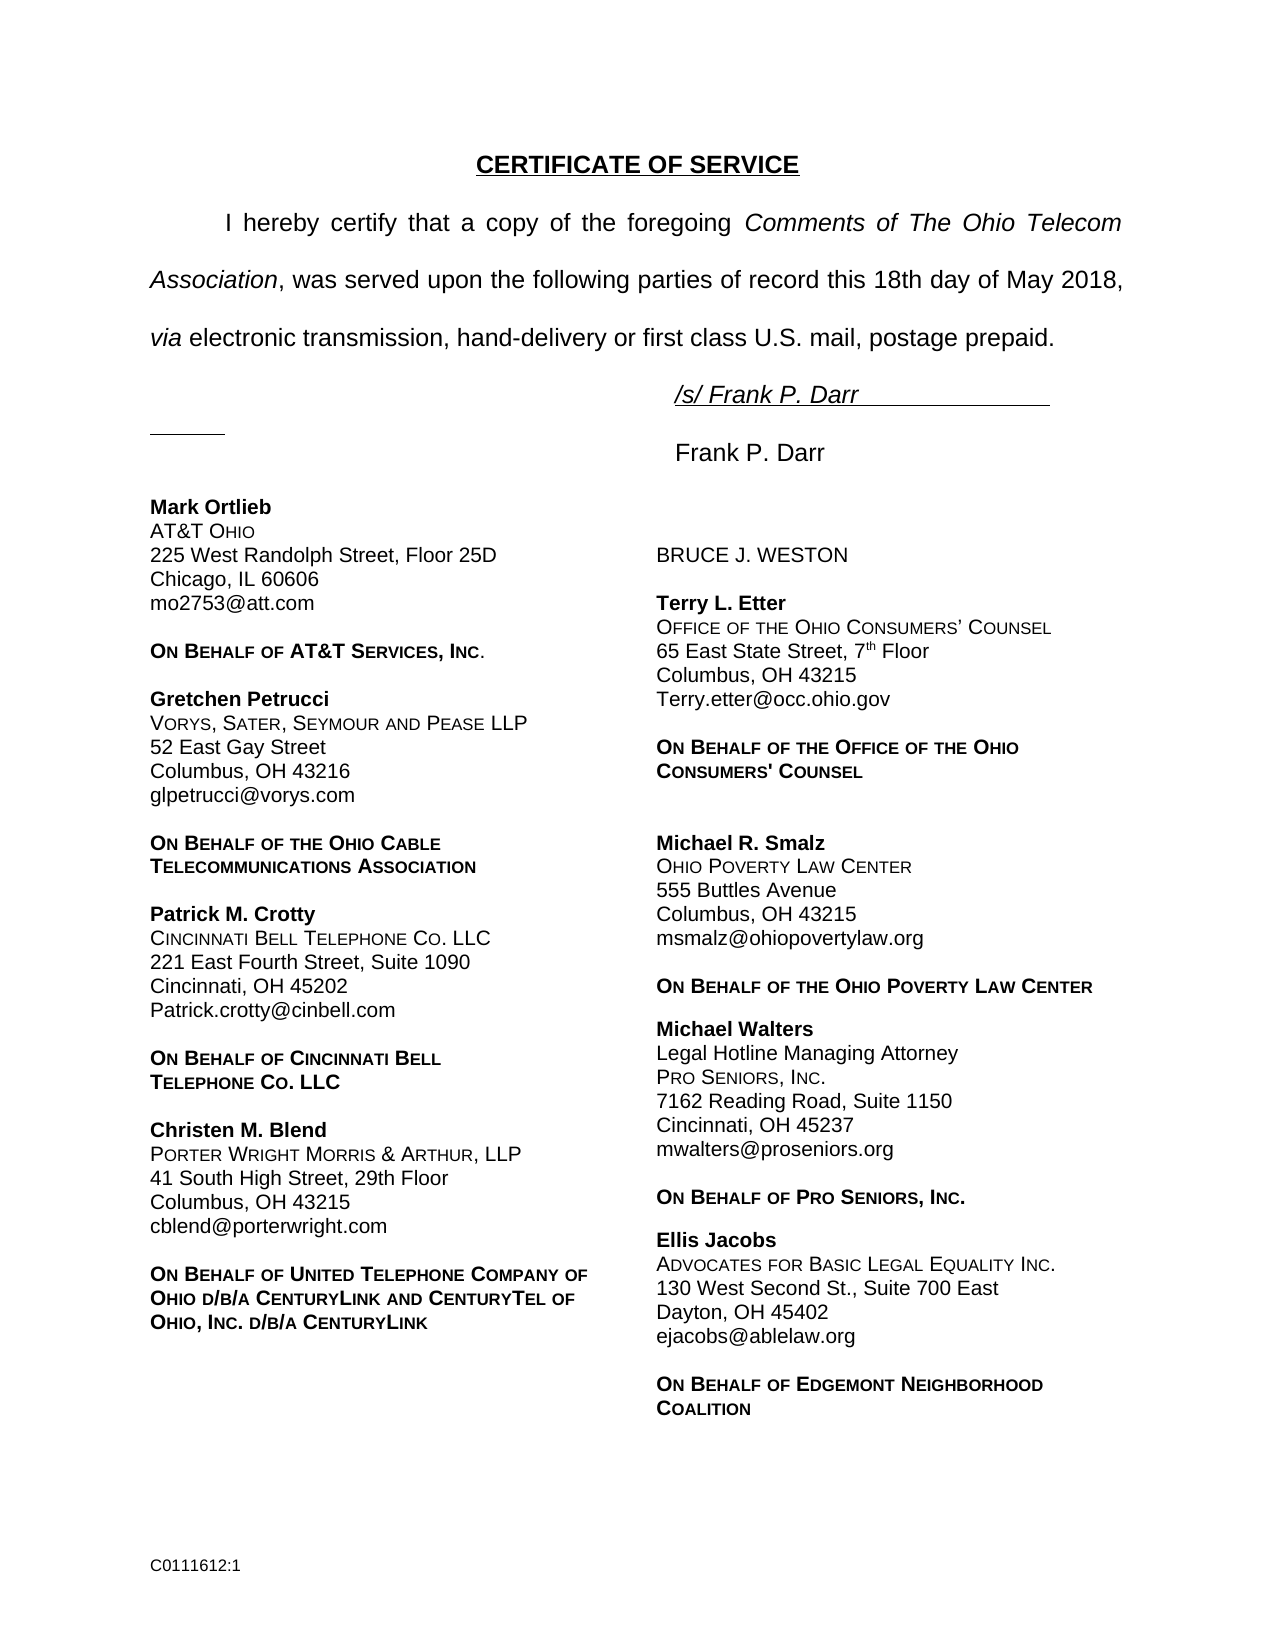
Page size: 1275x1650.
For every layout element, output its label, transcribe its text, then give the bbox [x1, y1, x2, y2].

text Ellis Jacobs [656, 1228, 1125, 1252]
text Cincinnati, OH 45202 [150, 974, 619, 998]
text msmalz@ohiopovertylaw.org [656, 926, 1125, 950]
text Michael Walters [656, 1017, 1125, 1041]
text 65 East State Street, 7th Floor [656, 639, 1125, 663]
text Office of the Ohio Consumers’ Counsel [656, 615, 1125, 639]
text Terry L. Etter [656, 591, 1125, 615]
text Mark Ortlieb [150, 495, 619, 519]
text AT&T Ohio [150, 519, 619, 543]
text mwalters@proseniors.org [656, 1137, 1125, 1161]
text Michael R. Smalz [656, 830, 1125, 854]
text Porter Wright Morris & Arthur, LLP [150, 1142, 619, 1166]
text 52 East Gay Street [150, 734, 619, 758]
text Ohio Poverty Law Center [656, 854, 1125, 878]
text On Behalf of Cincinnati Bell Telephone Co. LLC [150, 1046, 619, 1094]
text Cincinnati Bell Telephone Co. LLC [150, 926, 619, 950]
text 7162 Reading Road, Suite 1150 [656, 1089, 1125, 1113]
text On Behalf of the Ohio Cable Telecommunications Association [150, 830, 619, 878]
text cblend@porterwright.com [150, 1214, 619, 1238]
text 221 East Fourth Street, Suite 1090 [150, 950, 619, 974]
text 555 Buttles Avenue [656, 878, 1125, 902]
text Pro Seniors, Inc. [656, 1065, 1125, 1089]
text Gretchen Petrucci [150, 687, 619, 711]
text Columbus, OH 43216 [150, 758, 619, 782]
text Columbus, OH 43215 [656, 663, 1125, 687]
text Advocates for Basic Legal Equality Inc. [656, 1252, 1125, 1276]
text On Behalf of the Office of the Ohio Consumers' Counsel [656, 734, 1125, 782]
text Columbus, OH 43215 [150, 1190, 619, 1214]
text ejacobs@ablelaw.org [656, 1324, 1125, 1348]
text Legal Hotline Managing Attorney [656, 1041, 1125, 1065]
text /s/ Frank P. Darr [150, 380, 1125, 437]
text Vorys, Sater, Seymour and Pease LLP [150, 711, 619, 734]
text On Behalf of Pro Seniors, Inc. [656, 1185, 1125, 1209]
text 130 West Second St., Suite 700 East [656, 1276, 1162, 1300]
text On Behalf of AT&T Services, Inc. [150, 639, 619, 663]
text I hereby certify that a copy of the foregoing Comments of The Ohio Telecom Association, was served upon the following parties of record this 18th day of May 2018, via electronic transmission, hand-delivery or first class U.S. mail, postage prepaid. [150, 207, 1125, 351]
text On Behalf of United Telephone Company of Ohio d/b/a CenturyLink and CenturyTel of Ohio, Inc. d/b/a CenturyLink [150, 1262, 619, 1333]
text Patrick M. Crotty [150, 902, 619, 926]
text Certificate of Service [150, 150, 1125, 179]
text Chicago, IL 60606 [150, 567, 619, 591]
text Terry.etter@occ.ohio.gov [656, 687, 1125, 711]
text Dayton, OH 45402 [656, 1300, 1125, 1324]
text 41 South High Street, 29th Floor [150, 1166, 619, 1190]
text 225 West Randolph Street, Floor 25D [150, 543, 619, 567]
text Bruce J. Weston [656, 543, 1125, 567]
text glpetrucci@vorys.com [150, 782, 619, 806]
text Columbus, OH 43215 [656, 902, 1125, 926]
text Cincinnati, OH 45237 [656, 1113, 1125, 1137]
text mo2753@att.com [150, 591, 619, 615]
text Christen M. Blend [150, 1118, 619, 1142]
text Patrick.crotty@cinbell.com [150, 998, 619, 1022]
text Frank P. Darr [225, 437, 1125, 466]
text On Behalf of the Ohio Poverty Law Center [656, 974, 1125, 998]
text On Behalf of Edgemont Neighborhood Coalition [656, 1372, 1125, 1420]
